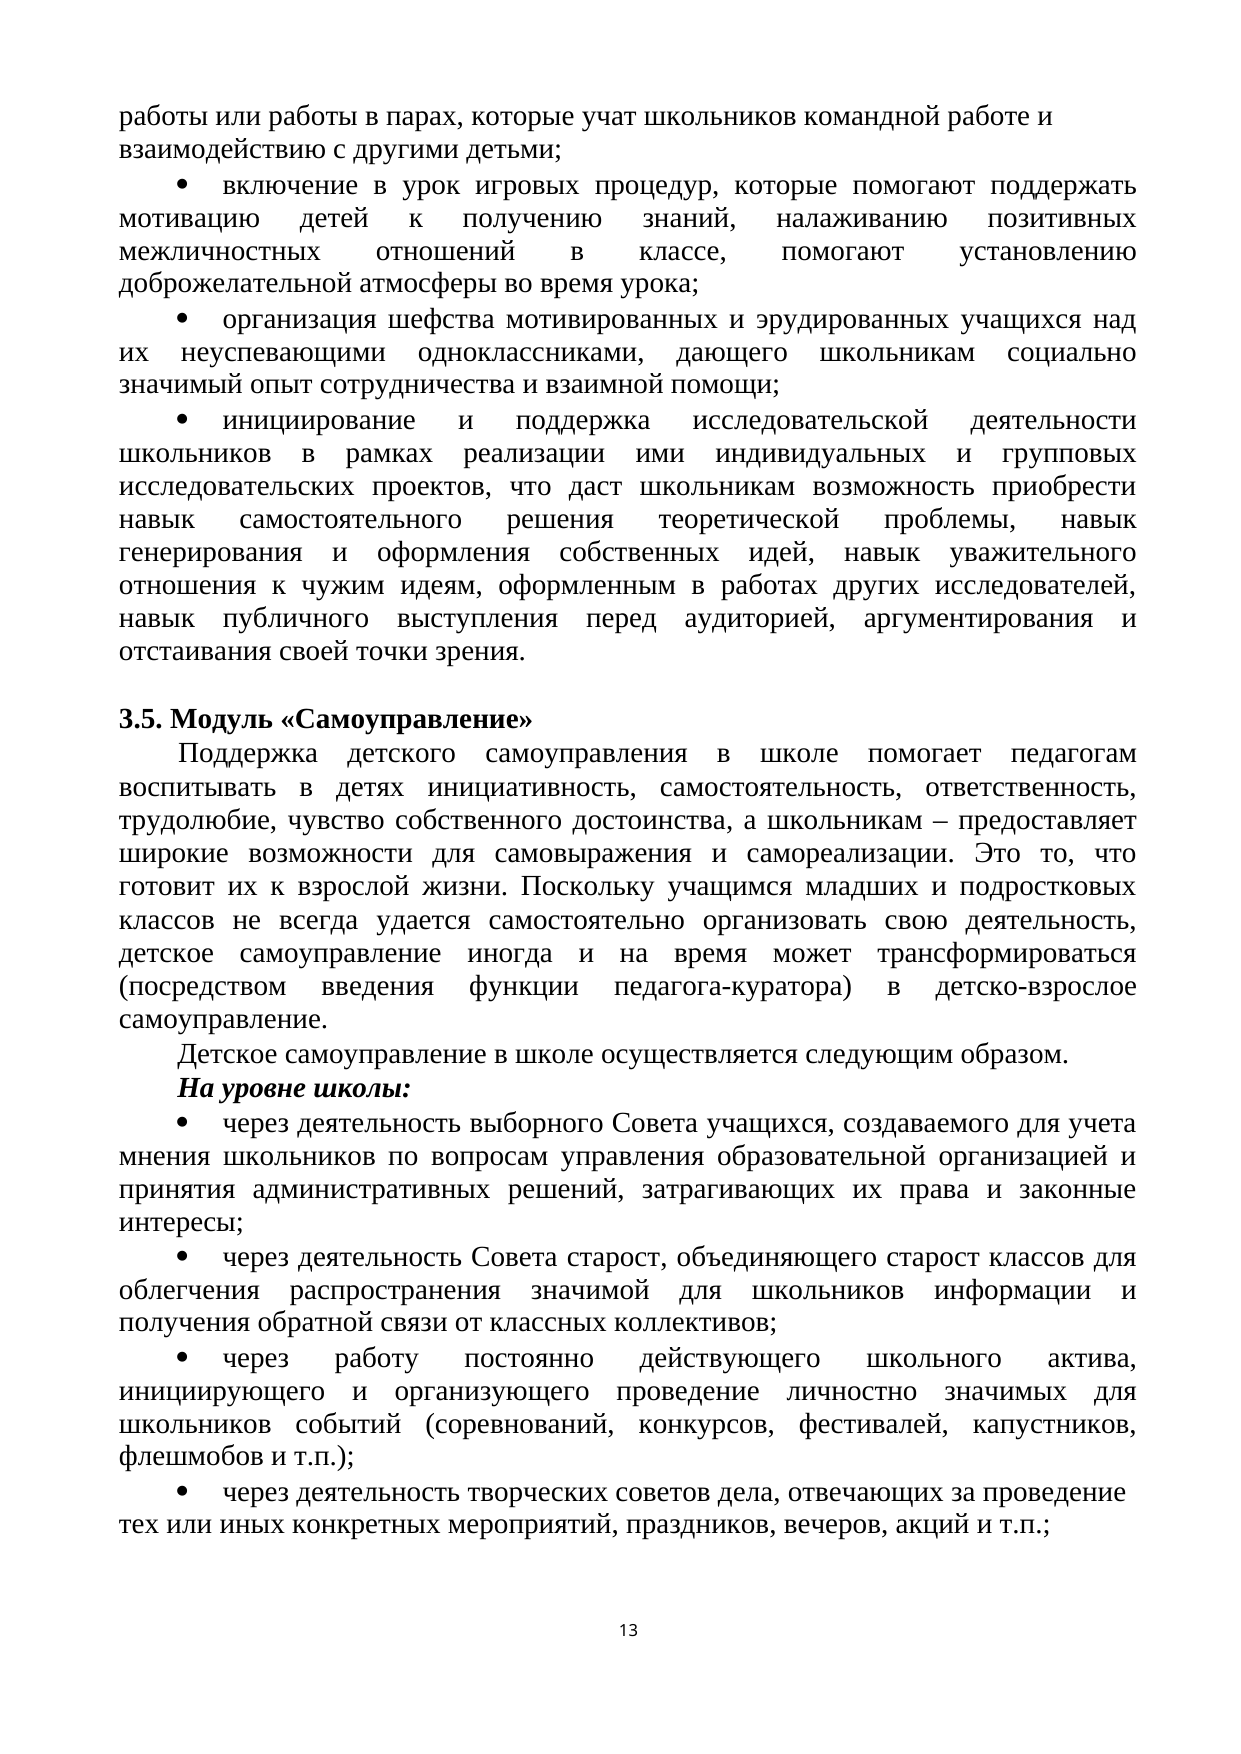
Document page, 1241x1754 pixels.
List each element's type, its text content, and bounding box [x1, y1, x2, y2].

list через деятельность Совета старост, объединяющего старост классов для облегчения распространения значимой для школьников информации и получения обратной связи от классных коллективов; [119, 1241, 1137, 1338]
list инициирование и поддержка исследовательской деятельности школьников в рамках реализации ими индивидуальных и групповых исследовательских проектов, что даст школьникам возможность приобрести навык самостоятельного решения теоретической проблемы, навык генерирования и оформления собственных идей, навык уважительного отношения к чужим идеям, оформленным в работах других исследователей, навык публичного выступления перед аудиторией, аргументирования и отстаивания своей точки зрения. [119, 403, 1137, 667]
list через работу постоянно действующего школьного актива, инициирующего и организующего проведение личностно значимых для школьников событий (соревнований, конкурсов, фестивалей, капустников, флешмобов и т.п.); [119, 1341, 1137, 1472]
list включение в урок игровых процедур, которые помогают поддержать мотивацию детей к получению знаний, налаживанию позитивных межличностных отношений в классе, помогают установлению доброжелательной атмосферы во время урока; [119, 168, 1137, 299]
text Детское самоуправление в школе осуществляется следующим образом. [177, 1036, 1137, 1069]
text На уровне школы: [177, 1070, 1137, 1103]
text 3.5. Модуль «Самоуправление» [119, 702, 1137, 735]
text Поддержка детского самоуправления в школе помогает педагогам воспитывать в детях инициативность, самостоятельность, ответственность, трудолюбие, чувство собственного достоинства, а школьникам – предоставляет широкие возможности для самовыражения и самореализации. Это то, что готовит их к взрослой жизни. Поскольку учащимся младших и подростковых классов не всегда удается самостоятельно организовать свою деятельность, детское самоуправление иногда и на время может трансформироваться (посредством введения функции педагога-куратора) в детско-взрослое самоуправление. [119, 736, 1137, 1035]
list организация шефства мотивированных и эрудированных учащихся над их неуспевающими одноклассниками, дающего школьникам социально значимый опыт сотрудничества и взаимной помощи; [119, 303, 1137, 399]
list через деятельность выборного Совета учащихся, создаваемого для учета мнения школьников по вопросам управления образовательной организацией и принятия административных решений, затрагивающих их права и законные интересы; [119, 1107, 1137, 1237]
list через деятельность творческих советов дела, отвечающих за проведение тех или иных конкретных мероприятий, праздников, вечеров, акций и т.п.; [119, 1476, 1135, 1539]
text 13 [119, 1619, 1137, 1642]
text работы или работы в парах, которые учат школьников командной работе и взаимодействию с другими детьми; [119, 99, 1137, 165]
